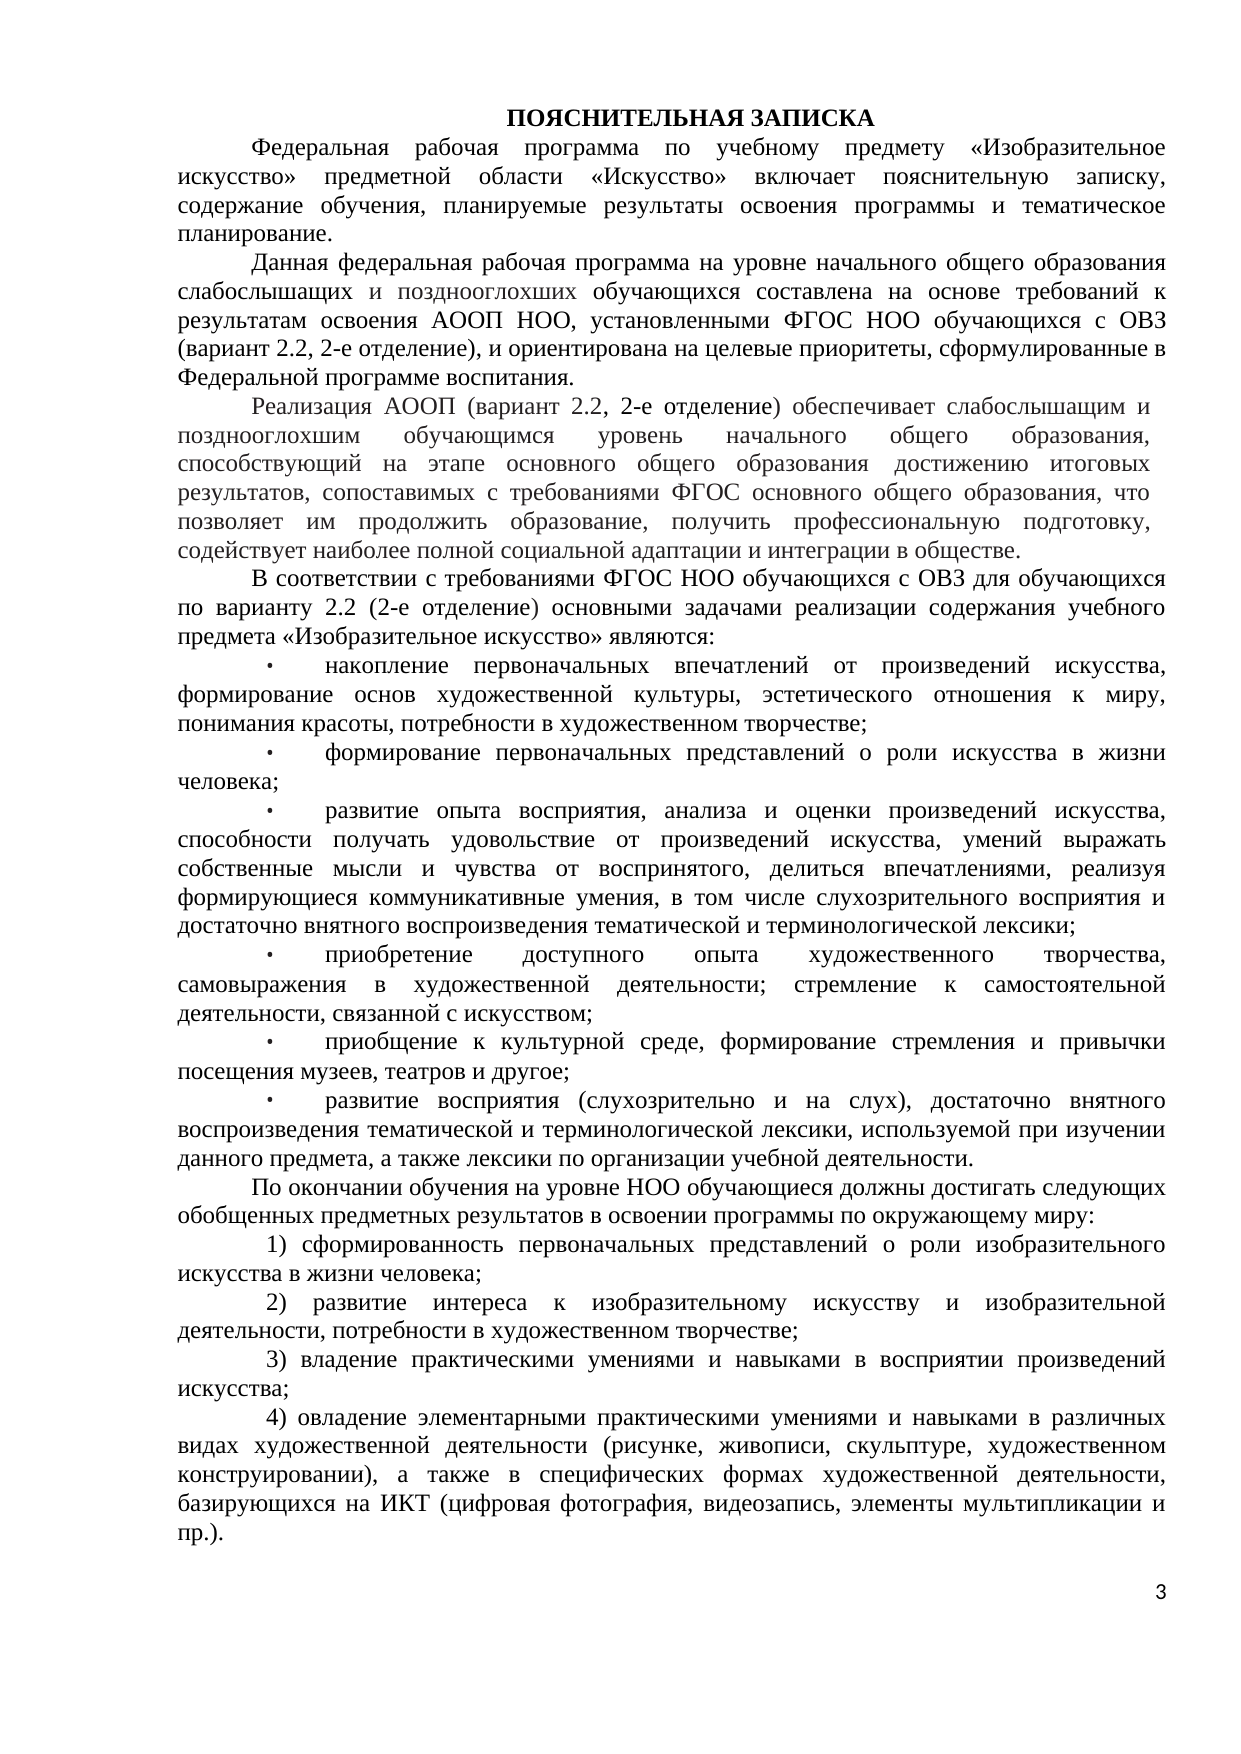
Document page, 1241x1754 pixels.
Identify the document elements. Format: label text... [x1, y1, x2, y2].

list развитие опыта восприятия, анализа и оценки произведений искусства, способности получать удовольствие от произведений искусства, умений выражать собственные мысли и чувства от воспринятого, делиться впечатлениями, реализуя формирующиеся коммуникативные умения, в том числе слухозрительного восприятия и достаточно внятного воспроизведения тематической и терминологической лексики; [177, 795, 1167, 939]
text 3) владение практическими умениями и навыками в восприятии произведений искусства; [177, 1344, 1167, 1402]
text 4) овладение элементарными практическими умениями и навыками в различных видах художественной деятельности (рисунке, живописи, скульптуре, художественном конструировании), а также в специфических формах художественной деятельности, базирующихся на ИКТ (цифровая фотография, видеозапись, элементы мультипликации и пр.). [177, 1402, 1167, 1545]
list приобретение доступного опыта художественного творчества, самовыражения в художественной деятельности; стремление к самостоятельной деятельности, связанной с искусством; [177, 939, 1167, 1026]
list накопление первоначальных впечатлений от произведений искусства, формирование основ художественной культуры, эстетического отношения к миру, понимания красоты, потребности в художественном творчестве; [177, 650, 1167, 737]
text 1) сформированность первоначальных представлений о роли изобразительного искусства в жизни человека; [177, 1229, 1167, 1287]
text В соответствии с требованиями ФГОС НОО обучающихся с ОВЗ для обучающихся по варианту 2.2 (2-е отделение) основными задачами реализации содержания учебного предмета «Изобразительное искусство» являются: [177, 563, 1167, 650]
text Пояснительная записка [215, 103, 1167, 132]
text Федеральная рабочая программа по учебному предмету «Изобразительное искусство» предметной области «Искусство» включает пояснительную записку, содержание обучения, планируемые результаты освоения программы и тематическое планирование. [177, 132, 1167, 247]
text 2) развитие интереса к изобразительному искусству и изобразительной деятельности, потребности в художественном творчестве; [177, 1287, 1167, 1344]
list развитие восприятия (слухозрительно и на слух), достаточно внятного воспроизведения тематической и терминологической лексики, используемой при изучении данного предмета, а также лексики по организации учебной деятельности. [177, 1084, 1167, 1172]
text По окончании обучения на уровне НОО обучающиеся должны достигать следующих обобщенных предметных результатов в освоении программы по окружающему миру: [177, 1172, 1167, 1229]
list приобщение к культурной среде, формирование стремления и привычки посещения музеев, театров и другое; [177, 1026, 1167, 1084]
text Данная федеральная рабочая программа на уровне начального общего образования слабослышащих и позднооглохших обучающихся составлена на основе требований к результатам освоения АООП НОО, установленными ФГОС НОО обучающихся с ОВЗ (вариант 2.2, 2-е отделение), и ориентирована на целевые приоритеты, сформулированные в Федеральной программе воспитания. [177, 247, 1167, 391]
text Реализация АООП (вариант 2.2, 2-е отделение) обеспечивает слабослышащим и позднооглохшим обучающимся уровень начального общего образования, способствующий на этапе основного общего образования достижению итоговых результатов, сопоставимых с требованиями ФГОС основного общего образования, что позволяет им продолжить образование, получить профессиональную подготовку, содействует наиболее полной социальной адаптации и интеграции в обществе. [177, 391, 1151, 563]
list формирование первоначальных представлений о роли искусства в жизни человека; [177, 737, 1167, 795]
